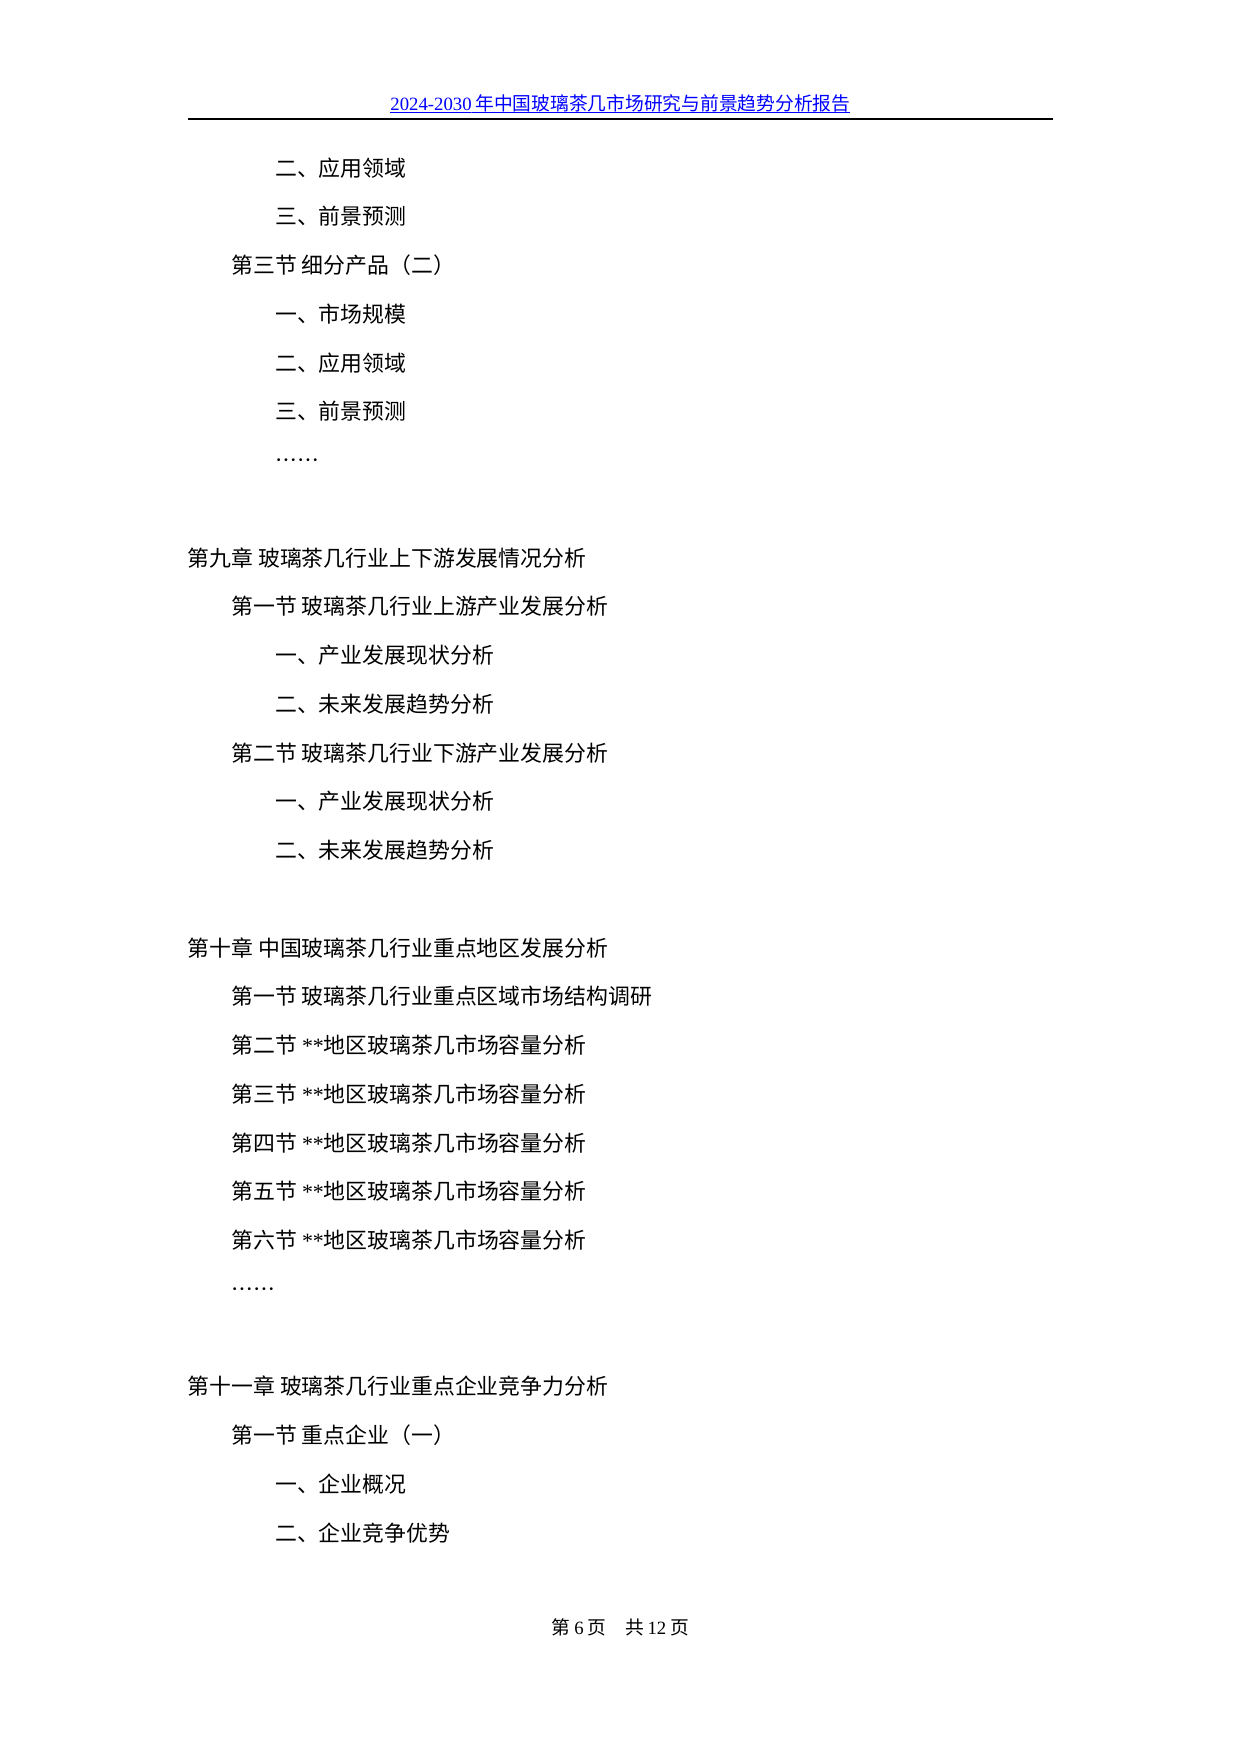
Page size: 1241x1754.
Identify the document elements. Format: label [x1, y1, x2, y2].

text [187, 150, 1053, 1548]
